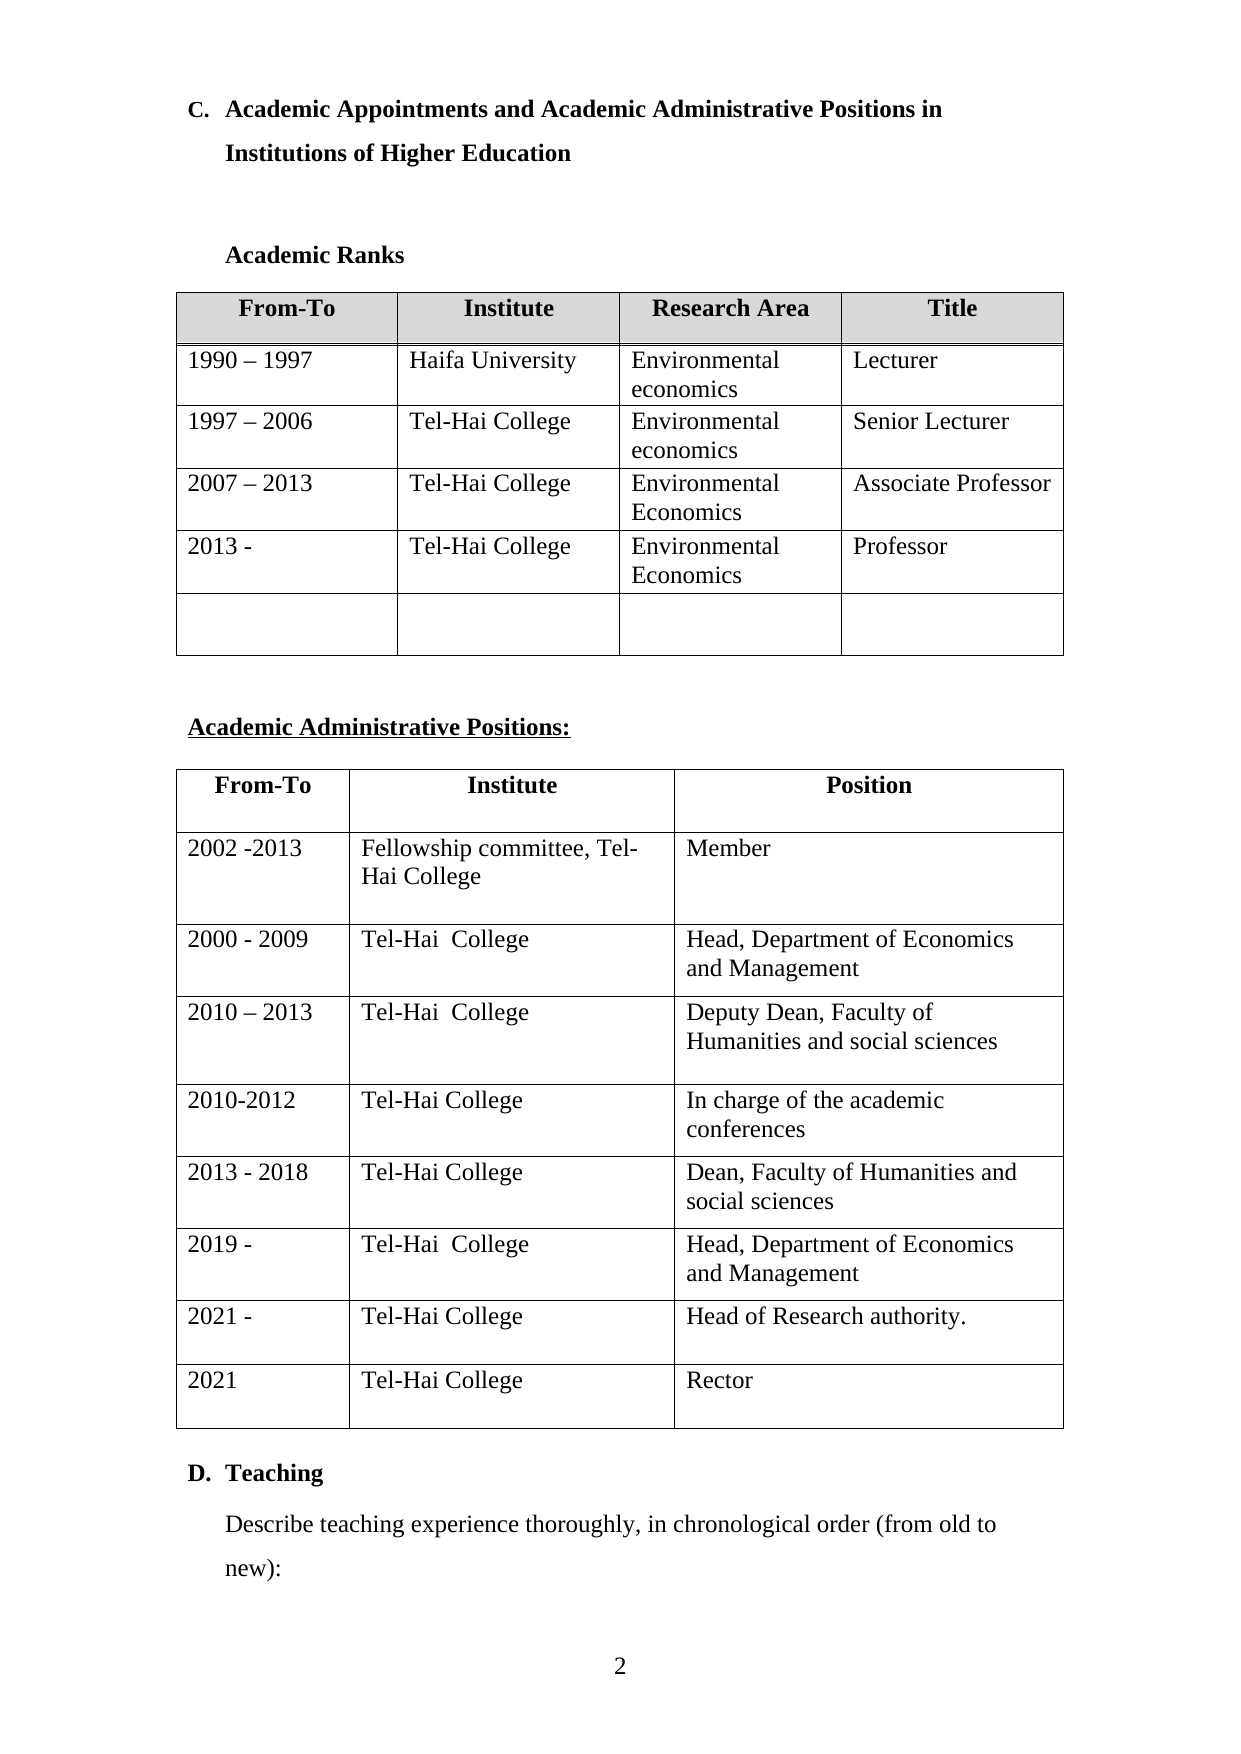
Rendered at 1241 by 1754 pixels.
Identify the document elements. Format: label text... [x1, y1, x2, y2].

table_cell Head, Department of Economics and Management [675, 925, 1063, 996]
table_cell Environmental Economics [620, 469, 841, 530]
table_cell 2010-2012 [177, 1085, 349, 1156]
list Teaching [187, 1458, 1053, 1487]
table_header Position [675, 770, 1063, 832]
table_cell 2021 - [177, 1301, 349, 1364]
table_cell Head, Department of Economics and Management [675, 1229, 1063, 1300]
table_cell Environmental Economics [620, 531, 841, 592]
table_cell Dean, Faculty of Humanities and social sciences [675, 1157, 1063, 1228]
table_cell Member [675, 833, 1063, 923]
table_cell Tel-Hai College [350, 997, 674, 1084]
table_cell Tel-Hai College [398, 469, 619, 530]
text Academic Ranks [225, 241, 1053, 269]
table_cell Tel-Hai College [350, 1157, 674, 1228]
table_cell 1997 – 2006 [177, 406, 397, 467]
table_header Institute [398, 293, 619, 342]
table_cell [620, 594, 841, 655]
table_cell Environmental economics [620, 346, 841, 405]
table_cell Professor [842, 531, 1063, 592]
table_cell Associate Professor [842, 469, 1063, 530]
table_header From-To [177, 770, 349, 832]
table_header Title [842, 293, 1063, 342]
table_cell Tel-Hai College [350, 1301, 674, 1364]
table_cell In charge of the academic conferences [675, 1085, 1063, 1156]
table_cell 2021 [177, 1365, 349, 1428]
table_cell Head of Research authority. [675, 1301, 1063, 1364]
table_cell 2019 - [177, 1229, 349, 1300]
table_cell [350, 925, 674, 996]
table_header Research Area [620, 293, 841, 342]
table_cell [398, 346, 619, 405]
table_cell 2010 – 2013 [177, 997, 349, 1084]
table_header From-To [177, 293, 397, 342]
table_cell Environmental economics [620, 406, 841, 467]
table_cell 2000 - 2009 [177, 925, 349, 996]
table_cell Deputy Dean, Faculty of Humanities and social sciences [675, 997, 1063, 1084]
table_cell Lecturer [842, 346, 1063, 405]
table_cell Tel-Hai College [398, 531, 619, 592]
table_cell Senior Lecturer [842, 406, 1063, 467]
table_cell [842, 594, 1063, 655]
table_cell 2002 -2013 [177, 833, 349, 923]
table_cell [350, 1229, 674, 1300]
table_cell [398, 594, 619, 655]
table_cell [177, 594, 397, 655]
table_cell Tel-Hai College [350, 1365, 674, 1428]
table_cell Fellowship committee, [350, 833, 674, 923]
table_cell 1990 – 1997 [177, 346, 397, 405]
table_cell 2013 - 2018 [177, 1157, 349, 1228]
table_cell 2013 - [177, 531, 397, 592]
table_cell 2007 – 2013 [177, 469, 397, 530]
text Academic Administrative Positions: [187, 712, 1053, 740]
table_cell Tel-Hai College [398, 406, 619, 467]
list Academic Appointments and Academic Administrative Positions in Institutions of Higher Education [187, 94, 1053, 166]
table_cell Rector [675, 1365, 1063, 1428]
table_header Institute [350, 770, 674, 832]
text Describe teaching experience thoroughly, in chronological order (from old to new): [225, 1509, 1053, 1581]
table_cell Tel-Hai College [350, 1085, 674, 1156]
